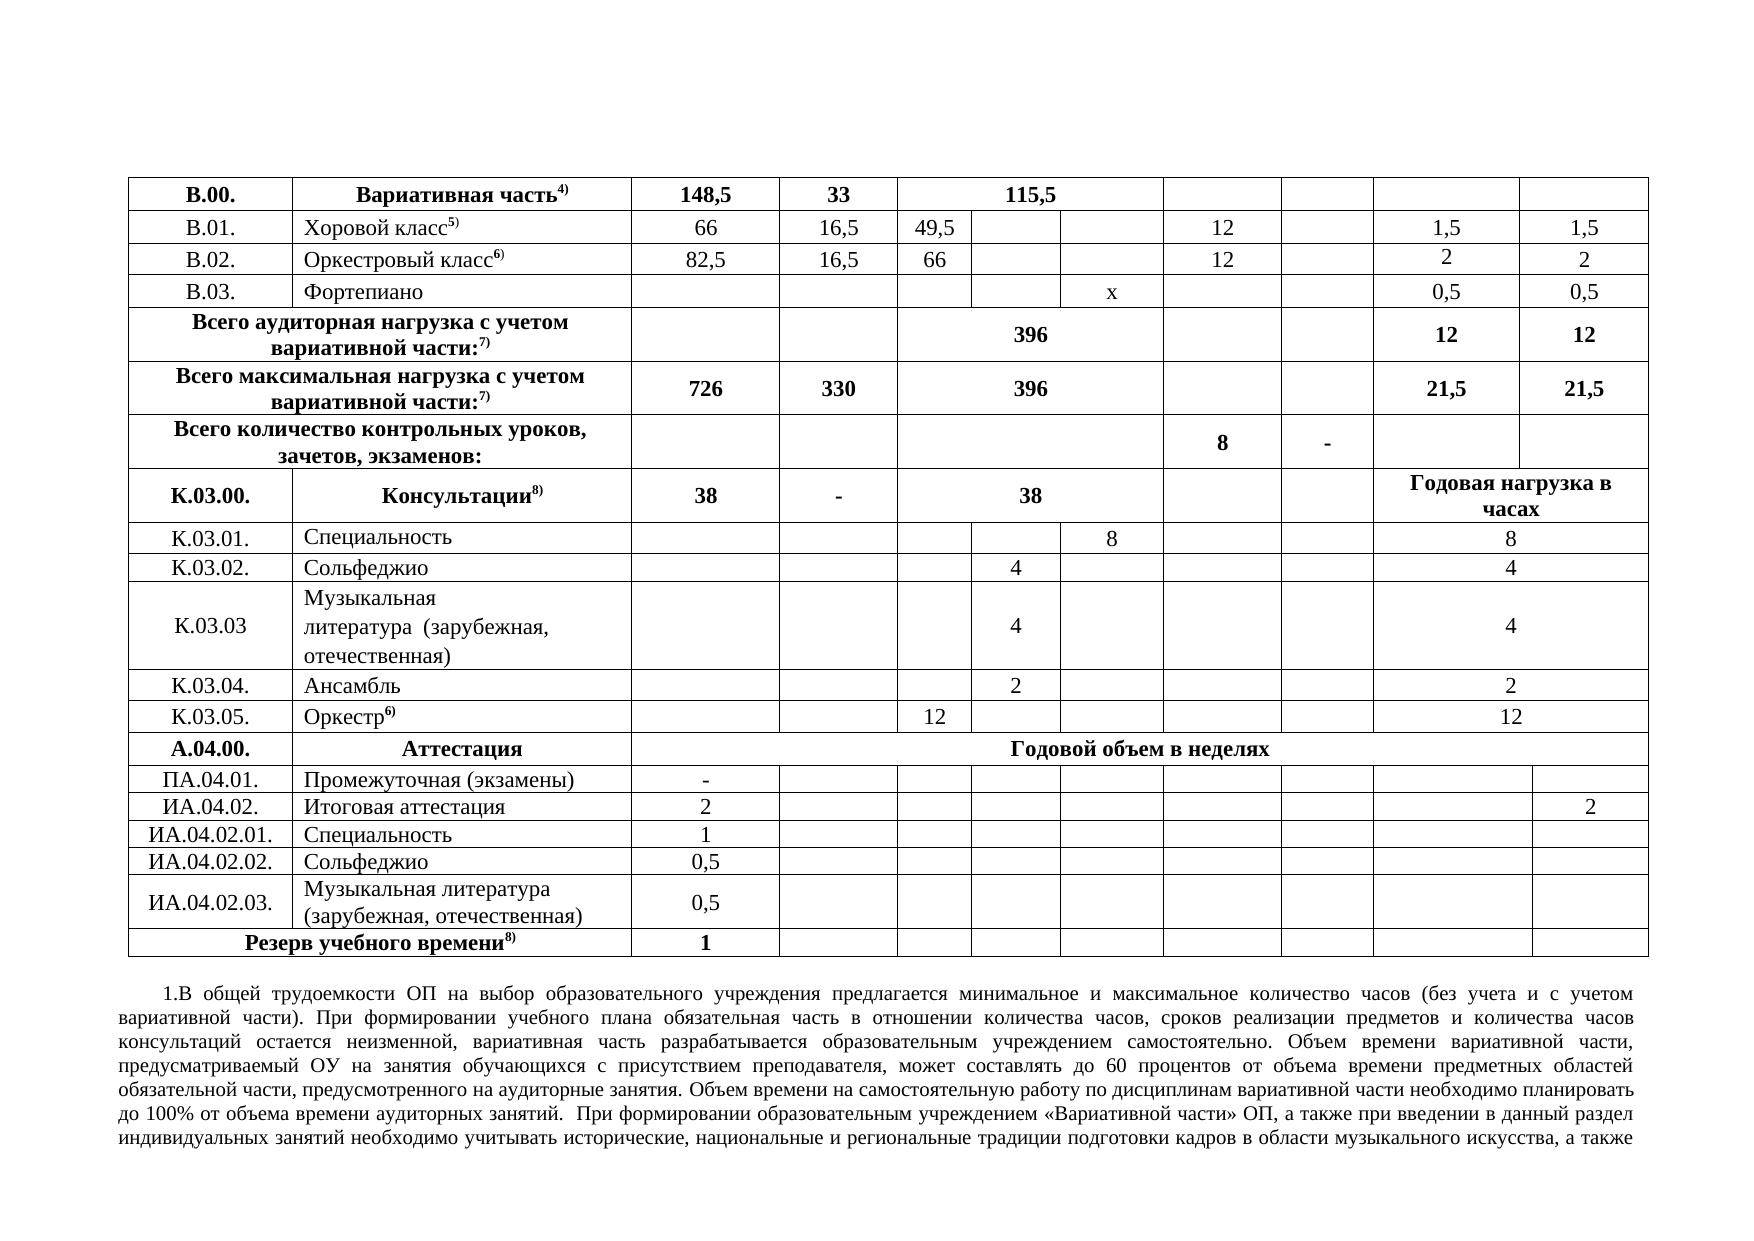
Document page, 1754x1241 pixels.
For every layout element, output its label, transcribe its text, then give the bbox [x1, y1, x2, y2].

table_cell [972, 929, 1060, 956]
table_cell [1282, 244, 1373, 274]
table_cell х [1061, 275, 1163, 307]
table_cell [972, 523, 1060, 553]
table_cell 12 [1164, 244, 1281, 274]
table_cell ИА.04.02.03. [129, 875, 292, 928]
table_cell 1 [632, 929, 779, 956]
table_cell [780, 582, 897, 669]
table_cell [898, 415, 1163, 468]
table_cell Аттестация [293, 733, 631, 765]
table_cell [1061, 670, 1163, 700]
table_cell [1164, 875, 1281, 928]
table_cell 33 [780, 178, 897, 210]
table_cell - [1282, 415, 1373, 468]
table_cell [632, 415, 779, 468]
table_cell 12 [1520, 308, 1648, 361]
table_cell 12 [1374, 308, 1519, 361]
table_cell [1164, 929, 1281, 956]
table_cell 0,5 [632, 848, 779, 874]
table_cell [1164, 554, 1281, 581]
table_cell [898, 793, 971, 819]
table_cell [632, 275, 779, 307]
table_cell Фортепиано [293, 275, 631, 307]
table_cell - [632, 766, 779, 792]
table_cell [1282, 469, 1373, 522]
table_cell [1061, 244, 1163, 274]
table_cell Музыкальная литература (зарубежная, отечественная) [293, 875, 631, 928]
table_cell [1520, 178, 1648, 210]
table_cell [898, 848, 971, 874]
table_cell [1164, 362, 1281, 414]
table_cell Сольфеджио [293, 554, 631, 581]
table_cell 12 [898, 701, 971, 732]
table_cell 8 [1164, 415, 1281, 468]
table_cell 66 [632, 211, 779, 243]
table_cell 396 [898, 362, 1163, 414]
table_cell Ансамбль [293, 670, 631, 700]
table_cell [898, 875, 971, 928]
table_cell Всего аудиторная нагрузка с учетом вариативной части:7) [129, 308, 631, 361]
table_cell [898, 670, 971, 700]
table_cell 16,5 [780, 244, 897, 274]
table_cell 396 [898, 308, 1163, 361]
table_cell 2 [1374, 670, 1648, 700]
table_cell [1282, 275, 1373, 307]
table_cell [972, 875, 1060, 928]
table_cell Всего максимальная нагрузка с учетом вариативной части:7) [129, 362, 631, 414]
table_cell [1061, 821, 1163, 847]
table_cell [1164, 523, 1281, 553]
table_cell [972, 701, 1060, 732]
table_cell Сольфеджио [293, 848, 631, 874]
table_cell Музыкальная литература (зарубежная, отечественная) [293, 582, 631, 669]
table_cell [1374, 766, 1532, 792]
table_cell 12 [1374, 701, 1648, 732]
table_cell 8 [1374, 523, 1648, 553]
table_cell [1374, 848, 1532, 874]
table_cell Всего количество контрольных уроков, зачетов, экзаменов: [129, 415, 631, 468]
table_cell [1374, 875, 1532, 928]
table_cell [1533, 875, 1648, 928]
table_cell [632, 554, 779, 581]
table_cell [1061, 701, 1163, 732]
table_cell [780, 308, 897, 361]
table_cell Специальность [293, 821, 631, 847]
table_cell 2 [972, 670, 1060, 700]
table_cell 12 [1164, 211, 1281, 243]
table_cell 2 [1533, 793, 1648, 819]
table_cell [1282, 308, 1373, 361]
table_cell [1164, 308, 1281, 361]
table_cell [1374, 178, 1519, 210]
table_cell [1061, 211, 1163, 243]
table_cell [1282, 211, 1373, 243]
table_cell [1164, 178, 1281, 210]
table_cell [898, 275, 971, 307]
table_cell - [780, 469, 897, 522]
table_cell [1164, 821, 1281, 847]
table_cell [780, 848, 897, 874]
table_cell [898, 582, 971, 669]
table_cell К.03.00. [129, 469, 292, 522]
table_cell [1164, 469, 1281, 522]
table_cell [1533, 766, 1648, 792]
table_cell 49,5 [898, 211, 971, 243]
table_cell Специальность [293, 523, 631, 553]
table_cell [632, 670, 779, 700]
table_cell [1164, 848, 1281, 874]
table_cell К.03.02. [129, 554, 292, 581]
table_cell 38 [898, 469, 1163, 522]
table_cell [1061, 554, 1163, 581]
table_cell [1282, 793, 1373, 819]
table_cell [1374, 929, 1532, 956]
table_cell [1282, 362, 1373, 414]
table_cell [780, 523, 897, 553]
table_cell [972, 793, 1060, 819]
table_cell [898, 554, 971, 581]
table_cell 2 [1520, 244, 1648, 274]
table_cell [972, 848, 1060, 874]
table_cell 16,5 [780, 211, 897, 243]
table_cell 0,5 [1520, 275, 1648, 307]
table_cell 4 [1374, 582, 1648, 669]
table_cell ИА.04.02.01. [129, 821, 292, 847]
table_cell 66 [898, 244, 971, 274]
table_cell [972, 211, 1060, 243]
table_cell 38 [632, 469, 779, 522]
table_cell [1164, 275, 1281, 307]
table_cell Промежуточная (экзамены) [293, 766, 631, 792]
table_cell 148,5 [632, 178, 779, 210]
table_cell [898, 766, 971, 792]
table_cell [1282, 554, 1373, 581]
table_cell Вариативная часть4) [293, 178, 631, 210]
table_cell Резерв учебного времени8) [129, 929, 631, 956]
table_cell [1533, 848, 1648, 874]
table_cell [972, 275, 1060, 307]
table_cell [780, 701, 897, 732]
table_cell Консультации8) [293, 469, 631, 522]
table_cell [632, 523, 779, 553]
table_cell Оркестр6) [293, 701, 631, 732]
table_cell 4 [972, 582, 1060, 669]
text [118, 981, 1636, 1149]
table_cell [898, 821, 971, 847]
table_cell [1061, 582, 1163, 669]
table_cell К.03.04. [129, 670, 292, 700]
table_cell ИА.04.02.02. [129, 848, 292, 874]
table_cell ИА.04.02. [129, 793, 292, 819]
table_cell [1282, 766, 1373, 792]
table_cell [780, 793, 897, 819]
table_cell [780, 875, 897, 928]
table_cell [1164, 670, 1281, 700]
table_cell [632, 582, 779, 669]
table_cell [972, 821, 1060, 847]
table_cell 8 [1061, 523, 1163, 553]
table_cell В.02. [129, 244, 292, 274]
table_cell [780, 821, 897, 847]
table_cell 82,5 [632, 244, 779, 274]
table_cell [1533, 929, 1648, 956]
table_cell [1282, 929, 1373, 956]
table_cell К.03.01. [129, 523, 292, 553]
table_cell А.04.00. [129, 733, 292, 765]
table_cell [1164, 582, 1281, 669]
table_cell В.01. [129, 211, 292, 243]
table_cell [632, 701, 779, 732]
table_cell [780, 415, 897, 468]
table_cell [1061, 875, 1163, 928]
table_cell [1164, 793, 1281, 819]
table_cell 21,5 [1374, 362, 1519, 414]
table_cell Хоровой класс5) [293, 211, 631, 243]
table_cell [1520, 415, 1648, 468]
table_cell [1061, 929, 1163, 956]
table_cell [1061, 848, 1163, 874]
table_cell 0,5 [632, 875, 779, 928]
table_cell 21,5 [1520, 362, 1648, 414]
table_cell 115,5 [898, 178, 1163, 210]
table_cell [1061, 793, 1163, 819]
table_cell [972, 244, 1060, 274]
table_cell [1282, 523, 1373, 553]
table_cell [1061, 766, 1163, 792]
table_cell 1 [632, 821, 779, 847]
table_cell К.03.03 [129, 582, 292, 669]
table_cell 1,5 [1520, 211, 1648, 243]
table_cell 0,5 [1374, 275, 1519, 307]
table_cell В.03. [129, 275, 292, 307]
table_cell 4 [972, 554, 1060, 581]
table_cell [1164, 701, 1281, 732]
table_cell [1282, 848, 1373, 874]
table_cell [898, 929, 971, 956]
table_cell [1282, 875, 1373, 928]
table_cell К.03.05. [129, 701, 292, 732]
table_cell [1164, 766, 1281, 792]
table_cell [1374, 415, 1519, 468]
table_cell [780, 929, 897, 956]
table_cell [1282, 582, 1373, 669]
table_cell 2 [632, 793, 779, 819]
table_cell [780, 766, 897, 792]
table_cell [1282, 821, 1373, 847]
table_cell [1282, 701, 1373, 732]
table_cell [1282, 178, 1373, 210]
table_cell 726 [632, 362, 779, 414]
table_cell [780, 670, 897, 700]
table_cell Оркестровый класс6) [293, 244, 631, 274]
table_cell 330 [780, 362, 897, 414]
table_cell [1533, 821, 1648, 847]
table_cell 4 [1374, 554, 1648, 581]
table_cell Годовой объем в неделях [632, 733, 1648, 765]
table_cell [780, 554, 897, 581]
table_cell Итоговая аттестация [293, 793, 631, 819]
table_cell [632, 308, 779, 361]
table_cell [780, 275, 897, 307]
table_cell [1374, 821, 1532, 847]
table_cell ПА.04.01. [129, 766, 292, 792]
table_cell [898, 523, 971, 553]
table_cell 1,5 [1374, 211, 1519, 243]
table_cell [972, 766, 1060, 792]
table_cell Годовая нагрузка в часах [1374, 469, 1648, 522]
table_cell В.00. [129, 178, 292, 210]
table_cell [1374, 793, 1532, 819]
table_cell [1282, 670, 1373, 700]
table_cell  [1374, 244, 1519, 274]
